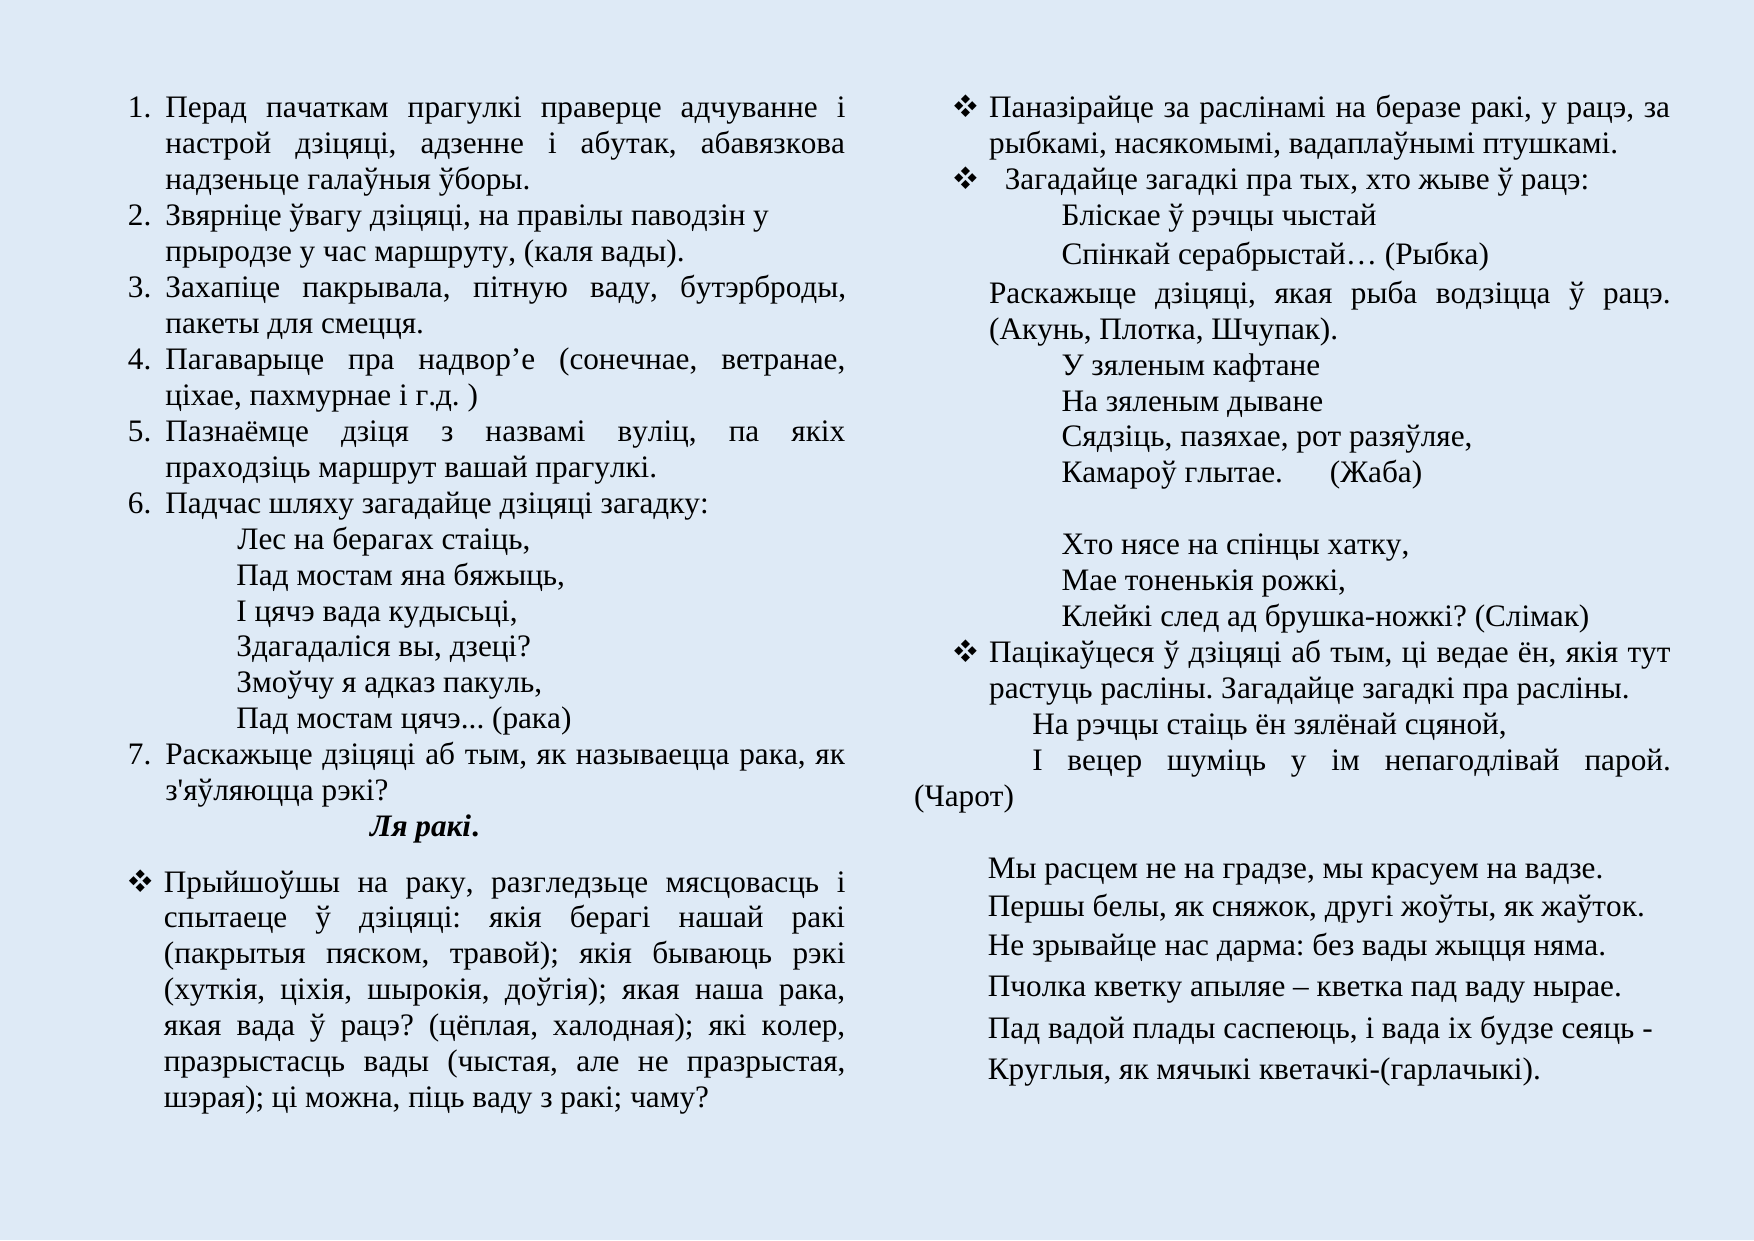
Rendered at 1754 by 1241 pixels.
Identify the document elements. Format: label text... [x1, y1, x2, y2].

text Пад мостам цячэ... (рака) [162, 699, 840, 736]
list Клейкі след ад брушка-ножкі? (Слімак) [1061, 597, 1671, 633]
list Мае тоненькія рожкі, [1061, 561, 1671, 597]
text Пчолка кветку апыляе – кветка пад ваду нырае. [914, 968, 1665, 1004]
list Перад пачаткам прагулкі праверце адчуванне і настрой дзіцяці, адзенне і абутак, абавязкова надзеньце галаўныя ўборы. [128, 89, 846, 196]
text Спінкай серабрыстай… (Рыбка) [1061, 235, 1665, 271]
text І цячэ вада кудысьці, [162, 592, 840, 628]
list Захапіце пакрывала, пітную ваду, бутэрброды, пакеты для смецця. [128, 268, 846, 340]
text Бліскае ў рэчцы чыстай [1061, 196, 1665, 232]
text Першы белы, як сняжок, другі жоўты, як жаўток. [988, 888, 1665, 924]
list І вецер шуміць у ім непагодлівай парой. (Чарот) [914, 741, 1671, 813]
list Пагаварыце пра надвор’е (сонечнае, ветранае, ціхае, пахмурнае і г.д. ) [128, 340, 846, 412]
list У зяленым кафтане [1061, 346, 1671, 382]
text Лес на берагах стаіць, [89, 520, 840, 556]
list Пацікаўцеся ў дзіцяці аб тым, ці ведае ён, якія тут растуць расліны. Загадайце загадкі пра расліны. [951, 633, 1671, 705]
list На зяленым дыване [1061, 382, 1671, 418]
text Мы расцем не на градзе, мы красуем на вадзе. [988, 849, 1665, 885]
text Круглыя, як мячыкі кветачкі-(гарлачыкі). [914, 1050, 1665, 1086]
text Не зрывайце нас дарма: без вады жыцця няма. [914, 926, 1665, 962]
list На рэчцы стаіць ён зялёнай сцяной, [914, 705, 1671, 741]
list Паназірайце за раслінамі на беразе ракі, у рацэ, за рыбкамі, насякомымі, вадаплаўнымі птушкамі. [951, 89, 1671, 161]
list Камароў глытае. (Жаба) [1061, 454, 1671, 489]
text Здагадаліся вы, дзеці? [162, 628, 840, 664]
list Хто нясе на спінцы хатку, [1061, 526, 1671, 561]
list Раскажыце дзіцяці аб тым, як называецца рака, як з'яўляюцца рэкі? [128, 736, 846, 807]
list Звярніце ўвагу дзіцяці, на правілы паводзін у [128, 196, 877, 232]
list Раскажыце дзіцяці, якая рыба водзіцца ў рацэ. (Акунь, Плотка, Шчупак). [989, 274, 1671, 346]
list Загадайце загадкі пра тых, хто жыве ў рацэ: [951, 161, 1671, 196]
text Ля ракі. [89, 807, 840, 843]
list Прыйшоўшы на раку, разгледзьце мясцовасць і спытаеце ў дзіцяці: якія берагі нашай ракі (пакрытыя пяском, травой); якія бываюць рэкі (хуткія, ціхія, шырокія, доўгія); якая наша рака, якая вада ў рацэ? (цёплая, халодная); які колер, празрыстасць вады (чыстая, але не празрыстая, шэрая); ці можна, піць ваду з ракі; чаму? [126, 863, 846, 1114]
list Пазнаёмце дзіця з назвамі вуліц, па якіх праходзіць маршрут вашай прагулкі. [128, 412, 846, 484]
list Сядзіць, пазяхае, рот разяўляе, [1061, 418, 1671, 454]
text Пад мостам яна бяжыць, [162, 556, 840, 592]
list прыродзе у час маршруту, (каля вады). [165, 232, 877, 268]
list Падчас шляху загадайце дзіцяці загадку: [128, 484, 846, 520]
text Пад вадой плады саспеюць, і вада іх будзе сеяць - [914, 1009, 1665, 1045]
text Змоўчу я адказ пакуль, [162, 664, 840, 699]
